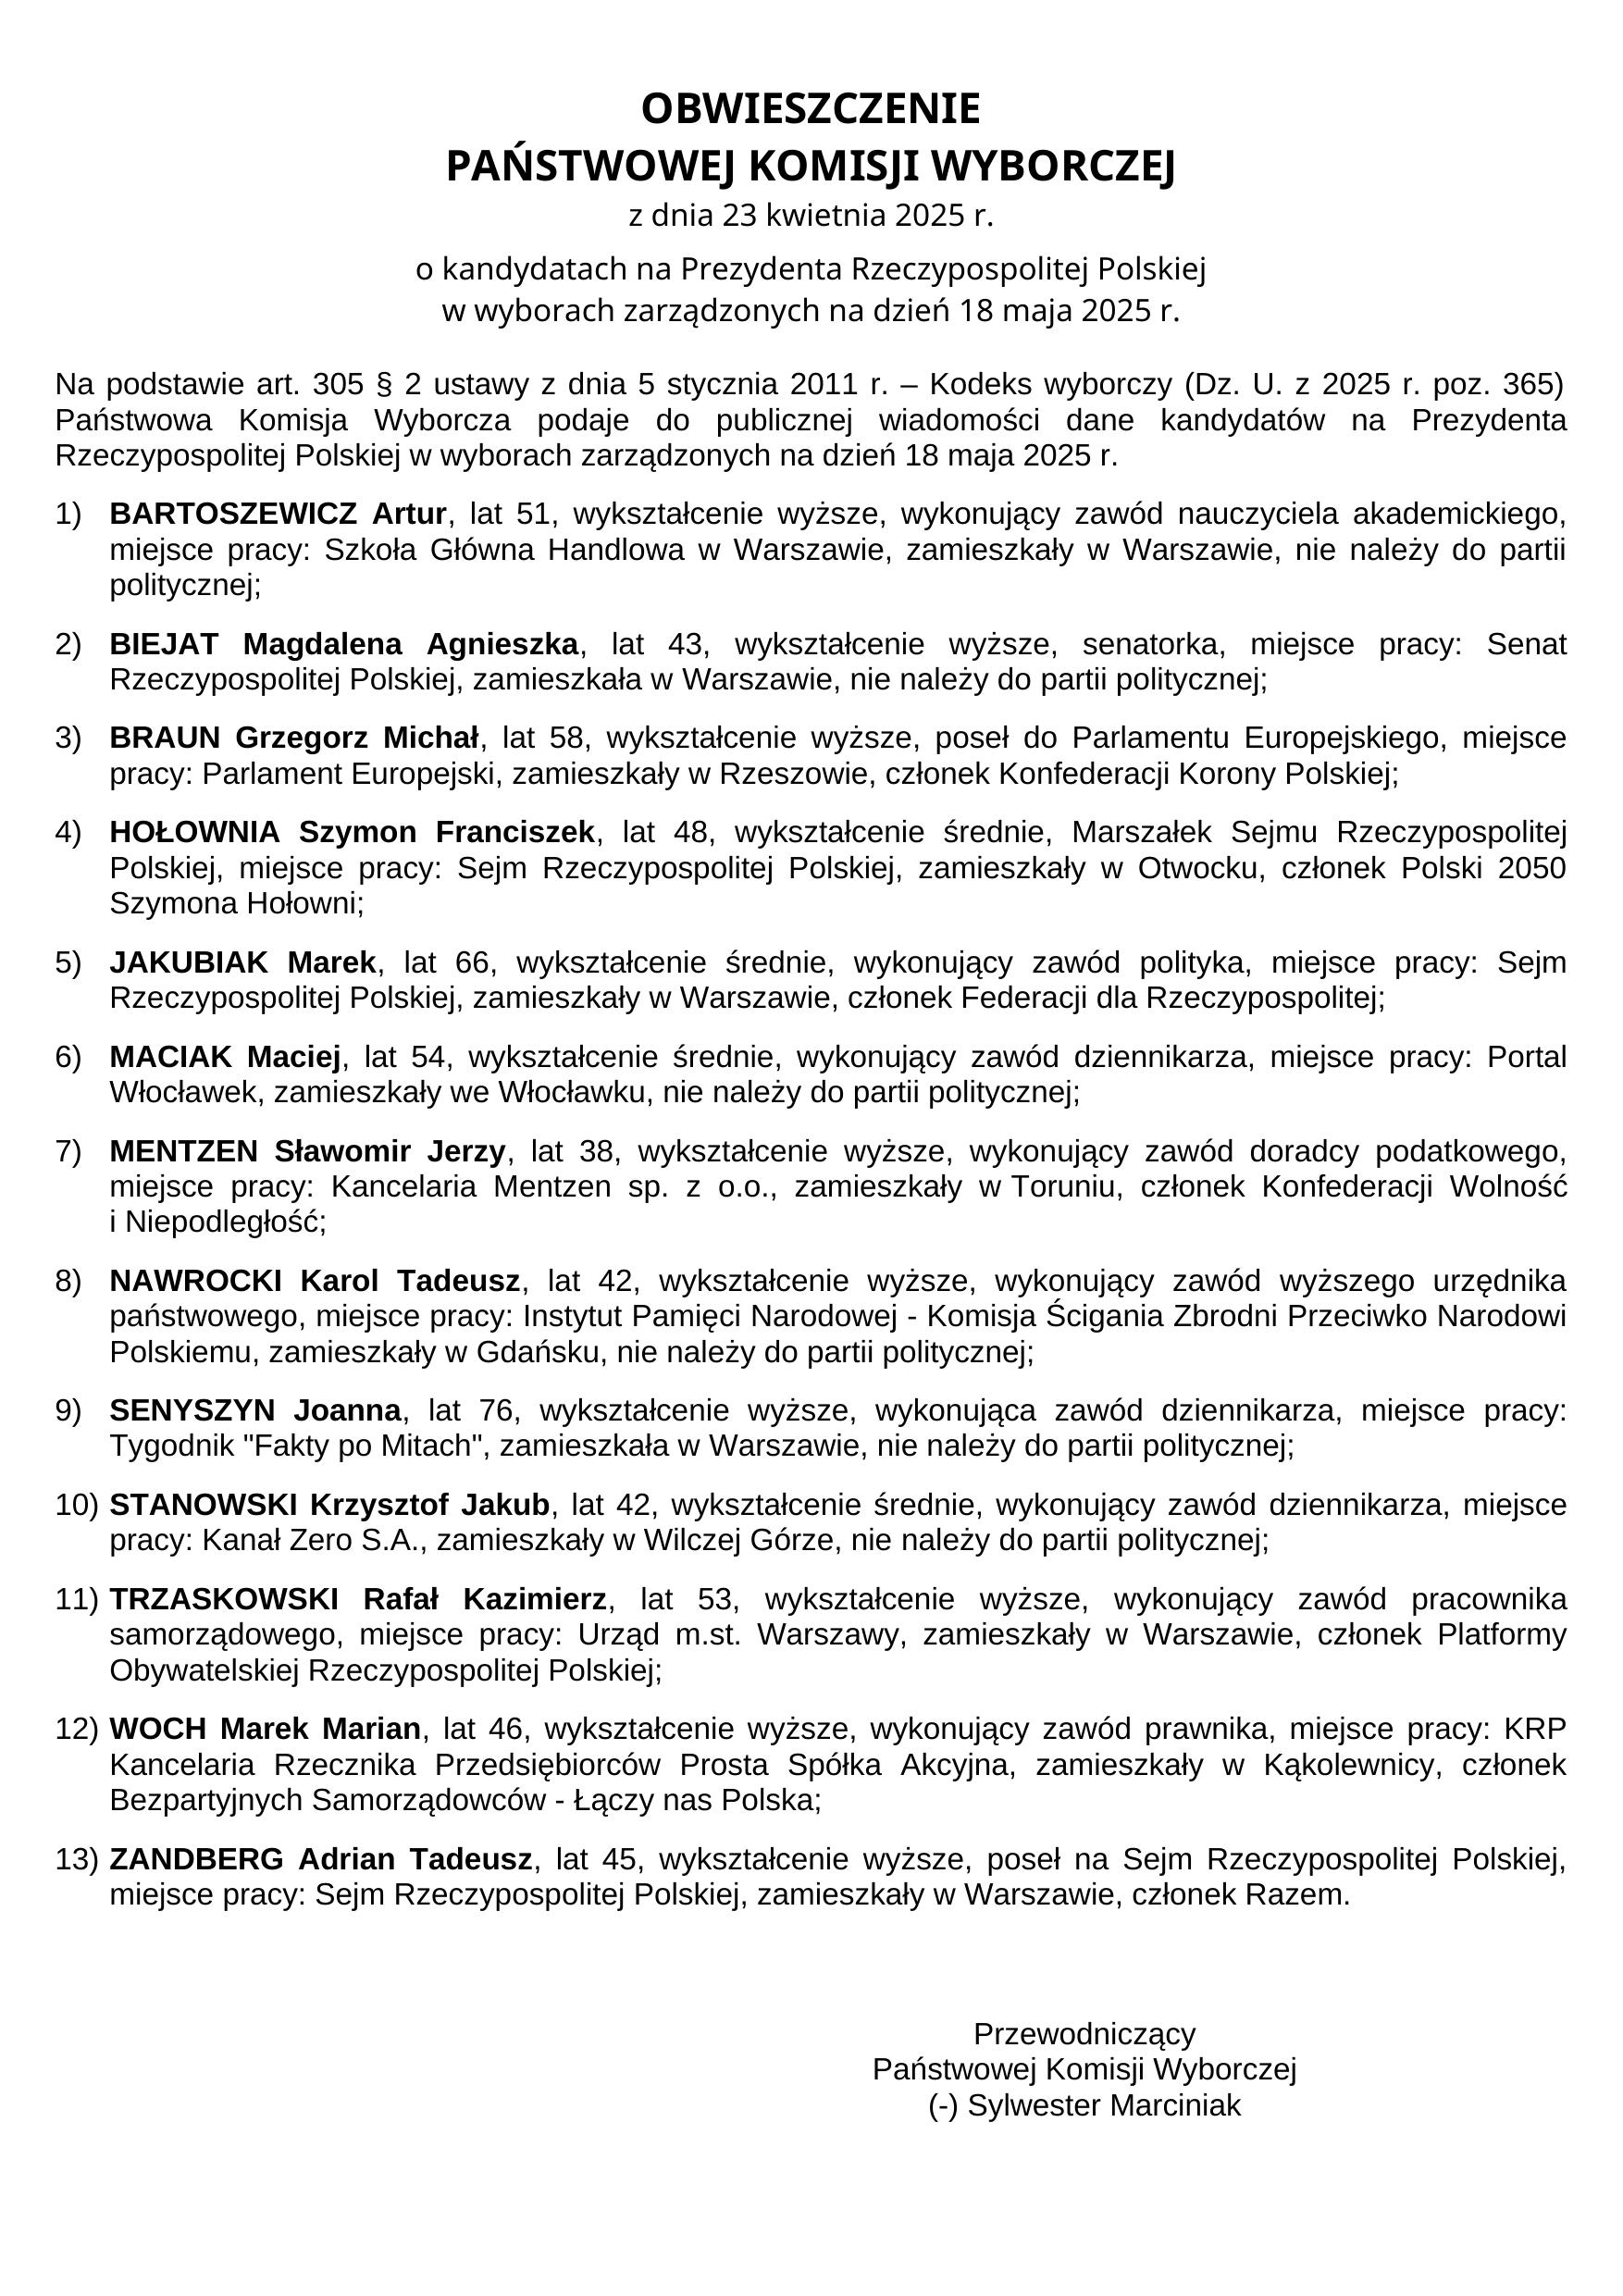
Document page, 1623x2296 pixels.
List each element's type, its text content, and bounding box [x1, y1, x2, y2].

text (-) Sylwester Marciniak [55, 2087, 1568, 2122]
list MACIAK Maciej, lat 54, wykształcenie średnie, wykonujący zawód dziennikarza, miejsce pracy: Portal Włocławek, zamieszkały we Włocławku, nie należy do partii politycznej; [55, 1038, 1568, 1109]
list BIEJAT Magdalena Agnieszka, lat 43, wykształcenie wyższe, senatorka, miejsce pracy: Senat Rzeczypospolitej Polskiej, zamieszkała w Warszawie, nie należy do partii politycznej; [55, 626, 1568, 697]
text Przewodniczący [55, 2016, 1568, 2051]
list TRZASKOWSKI Rafał Kazimierz, lat 53, wykształcenie wyższe, wykonujący zawód pracownika samorządowego, miejsce pracy: Urząd m.st. Warszawy, zamieszkały w Warszawie, członek Platformy Obywatelskiej Rzeczypospolitej Polskiej; [55, 1581, 1568, 1687]
list JAKUBIAK Marek, lat 66, wykształcenie średnie, wykonujący zawód polityka, miejsce pracy: Sejm Rzeczypospolitej Polskiej, zamieszkały w Warszawie, członek Federacji dla Rzeczypospolitej; [55, 944, 1568, 1015]
list SENYSZYN Joanna, lat 76, wykształcenie wyższe, wykonująca zawód dziennikarza, miejsce pracy: Tygodnik "Fakty po Mitach", zamieszkała w Warszawie, nie należy do partii politycznej; [55, 1392, 1568, 1463]
text o kandydatach na Prezydenta Rzeczypospolitej Polskiej w wyborach zarządzonych na dzień 18 maja 2025 r. [55, 247, 1568, 331]
text Państwowej Komisji Wyborczej [55, 2051, 1568, 2087]
list STANOWSKI Krzysztof Jakub, lat 42, wykształcenie średnie, wykonujący zawód dziennikarza, miejsce pracy: Kanał Zero S.A., zamieszkały w Wilczej Górze, nie należy do partii politycznej; [55, 1486, 1568, 1558]
list BARTOSZEWICZ Artur, lat 51, wykształcenie wyższe, wykonujący zawód nauczyciela akademickiego, miejsce pracy: Szkoła Główna Handlowa w Warszawie, zamieszkały w Warszawie, nie należy do partii politycznej; [55, 495, 1568, 602]
list HOŁOWNIA Szymon Franciszek, lat 48, wykształcenie średnie, Marszałek Sejmu Rzeczypospolitej Polskiej, miejsce pracy: Sejm Rzeczypospolitej Polskiej, zamieszkały w Otwocku, członek Polski 2050 Szymona Hołowni; [55, 813, 1568, 921]
list WOCH Marek Marian, lat 46, wykształcenie wyższe, wykonujący zawód prawnika, miejsce pracy: KRP Kancelaria Rzecznika Przedsiębiorców Prosta Spółka Akcyjna, zamieszkały w Kąkolewnicy, członek Bezpartyjnych Samorządowców - Łączy nas Polska; [55, 1710, 1568, 1817]
text Na podstawie art. 305 § 2 ustawy z dnia 5 stycznia 2011 r. – Kodeks wyborczy (Dz. U. z 2025 r. poz. 365) Państwowa Komisja Wyborcza podaje do publicznej wiadomości dane kandydatów na Prezydenta Rzeczypospolitej Polskiej w wyborach zarządzonych na dzień 18 maja 2025 r. [55, 366, 1568, 472]
list ZANDBERG Adrian Tadeusz, lat 45, wykształcenie wyższe, poseł na Sejm Rzeczypospolitej Polskiej, miejsce pracy: Sejm Rzeczypospolitej Polskiej, zamieszkały w Warszawie, członek Razem. [55, 1840, 1568, 1911]
list MENTZEN Sławomir Jerzy, lat 38, wykształcenie wyższe, wykonujący zawód doradcy podatkowego, miejsce pracy: Kancelaria Mentzen sp. z o.o., zamieszkały w Toruniu, członek Konfederacji Wolność i Niepodległość; [55, 1132, 1568, 1239]
text Obwieszczenie Państwowej Komisji Wyborczej z dnia 23 kwietnia 2025 r. [55, 78, 1568, 235]
list NAWROCKI Karol Tadeusz, lat 42, wykształcenie wyższe, wykonujący zawód wyższego urzędnika państwowego, miejsce pracy: Instytut Pamięci Narodowej - Komisja Ścigania Zbrodni Przeciwko Narodowi Polskiemu, zamieszkały w Gdańsku, nie należy do partii politycznej; [55, 1262, 1568, 1369]
list BRAUN Grzegorz Michał, lat 58, wykształcenie wyższe, poseł do Parlamentu Europejskiego, miejsce pracy: Parlament Europejski, zamieszkały w Rzeszowie, członek Konfederacji Korony Polskiej; [55, 720, 1568, 790]
